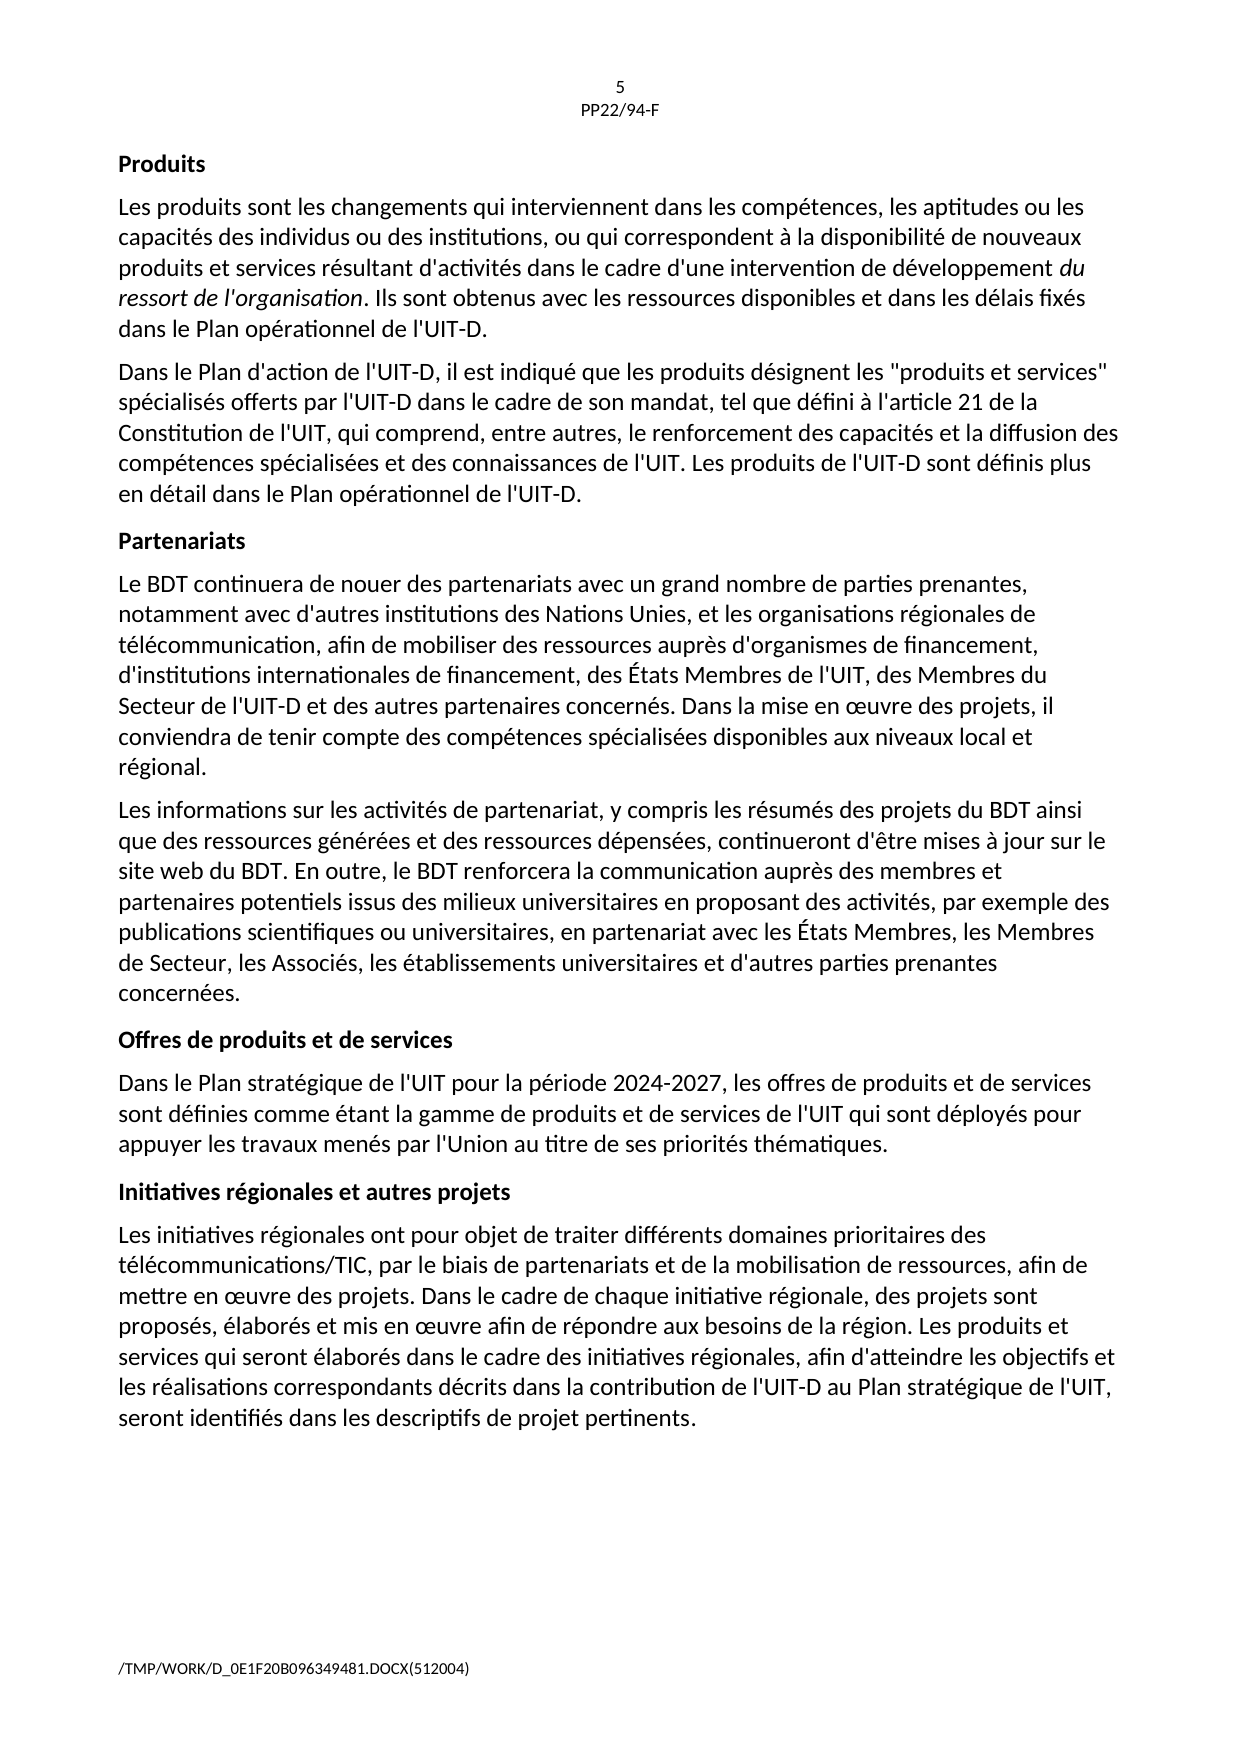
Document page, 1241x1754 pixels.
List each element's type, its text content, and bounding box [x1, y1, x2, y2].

text Le BDT continuera de nouer des partenariats avec un grand nombre de parties prenantes, notamment avec d'autres institutions des Nations Unies, et les organisations régionales de télécommunication, afin de mobiliser des ressources auprès d'organismes de financement, d'institutions internationales de financement, des États Membres de l'UIT, des Membres du Secteur de l'UIT-D et des autres partenaires concernés. Dans la mise en œuvre des projets, il conviendra de tenir compte des compétences spécialisées disponibles aux niveaux local et régional. [118, 568, 1122, 782]
subtitle Produits [118, 148, 1122, 178]
text Les informations sur les activités de partenariat, y compris les résumés des projets du BDT ainsi que des ressources générées et des ressources dépensées, continueront d'être mises à jour sur le site web du BDT. En outre, le BDT renforcera la communication auprès des membres et partenaires potentiels issus des milieux universitaires en proposant des activités, par exemple des publications scientifiques ou universitaires, en partenariat avec les États Membres, les Membres de Secteur, les Associés, les établissements universitaires et d'autres parties prenantes concernées. [118, 794, 1122, 1008]
subtitle Partenariats [118, 525, 1122, 556]
text Les initiatives régionales ont pour objet de traiter différents domaines prioritaires des télécommunications/TIC, par le biais de partenariats et de la mobilisation de ressources, afin de mettre en œuvre des projets. Dans le cadre de chaque initiative régionale, des projets sont proposés, élaborés et mis en œuvre afin de répondre aux besoins de la région. Les produits et services qui seront élaborés dans le cadre des initiatives régionales, afin d'atteindre les objectifs et les réalisations correspondants décrits dans la contribution de l'UIT-D au Plan stratégique de l'UIT, seront identifiés dans les descriptifs de projet pertinents. [118, 1219, 1122, 1432]
text Dans le Plan stratégique de l'UIT pour la période 2024-2027, les offres de produits et de services sont définies comme étant la gamme de produits et de services de l'UIT qui sont déployés pour appuyer les travaux menés par l'Union au titre de ses priorités thématiques. [118, 1068, 1122, 1159]
subtitle Offres de produits et de services [118, 1024, 1122, 1055]
text Dans le Plan d'action de l'UIT-D, il est indiqué que les produits désignent les "produits et services" spécialisés offerts par l'UIT-D dans le cadre de son mandat, tel que défini à l'article 21 de la Constitution de l'UIT, qui comprend, entre autres, le renforcement des capacités et la diffusion des compétences spécialisées et des connaissances de l'UIT. Les produits de l'UIT-D sont définis plus en détail dans le Plan opérationnel de l'UIT-D. [118, 356, 1122, 508]
subtitle Initiatives régionales et autres projets [118, 1176, 1122, 1206]
text Les produits sont les changements qui interviennent dans les compétences, les aptitudes ou les capacités des individus ou des institutions, ou qui correspondent à la disponibilité de nouveaux produits et services résultant d'activités dans le cadre d'une intervention de développement du ressort de l'organisation. Ils sont obtenus avec les ressources disponibles et dans les délais fixés dans le Plan opérationnel de l'UIT-D. [118, 191, 1122, 343]
